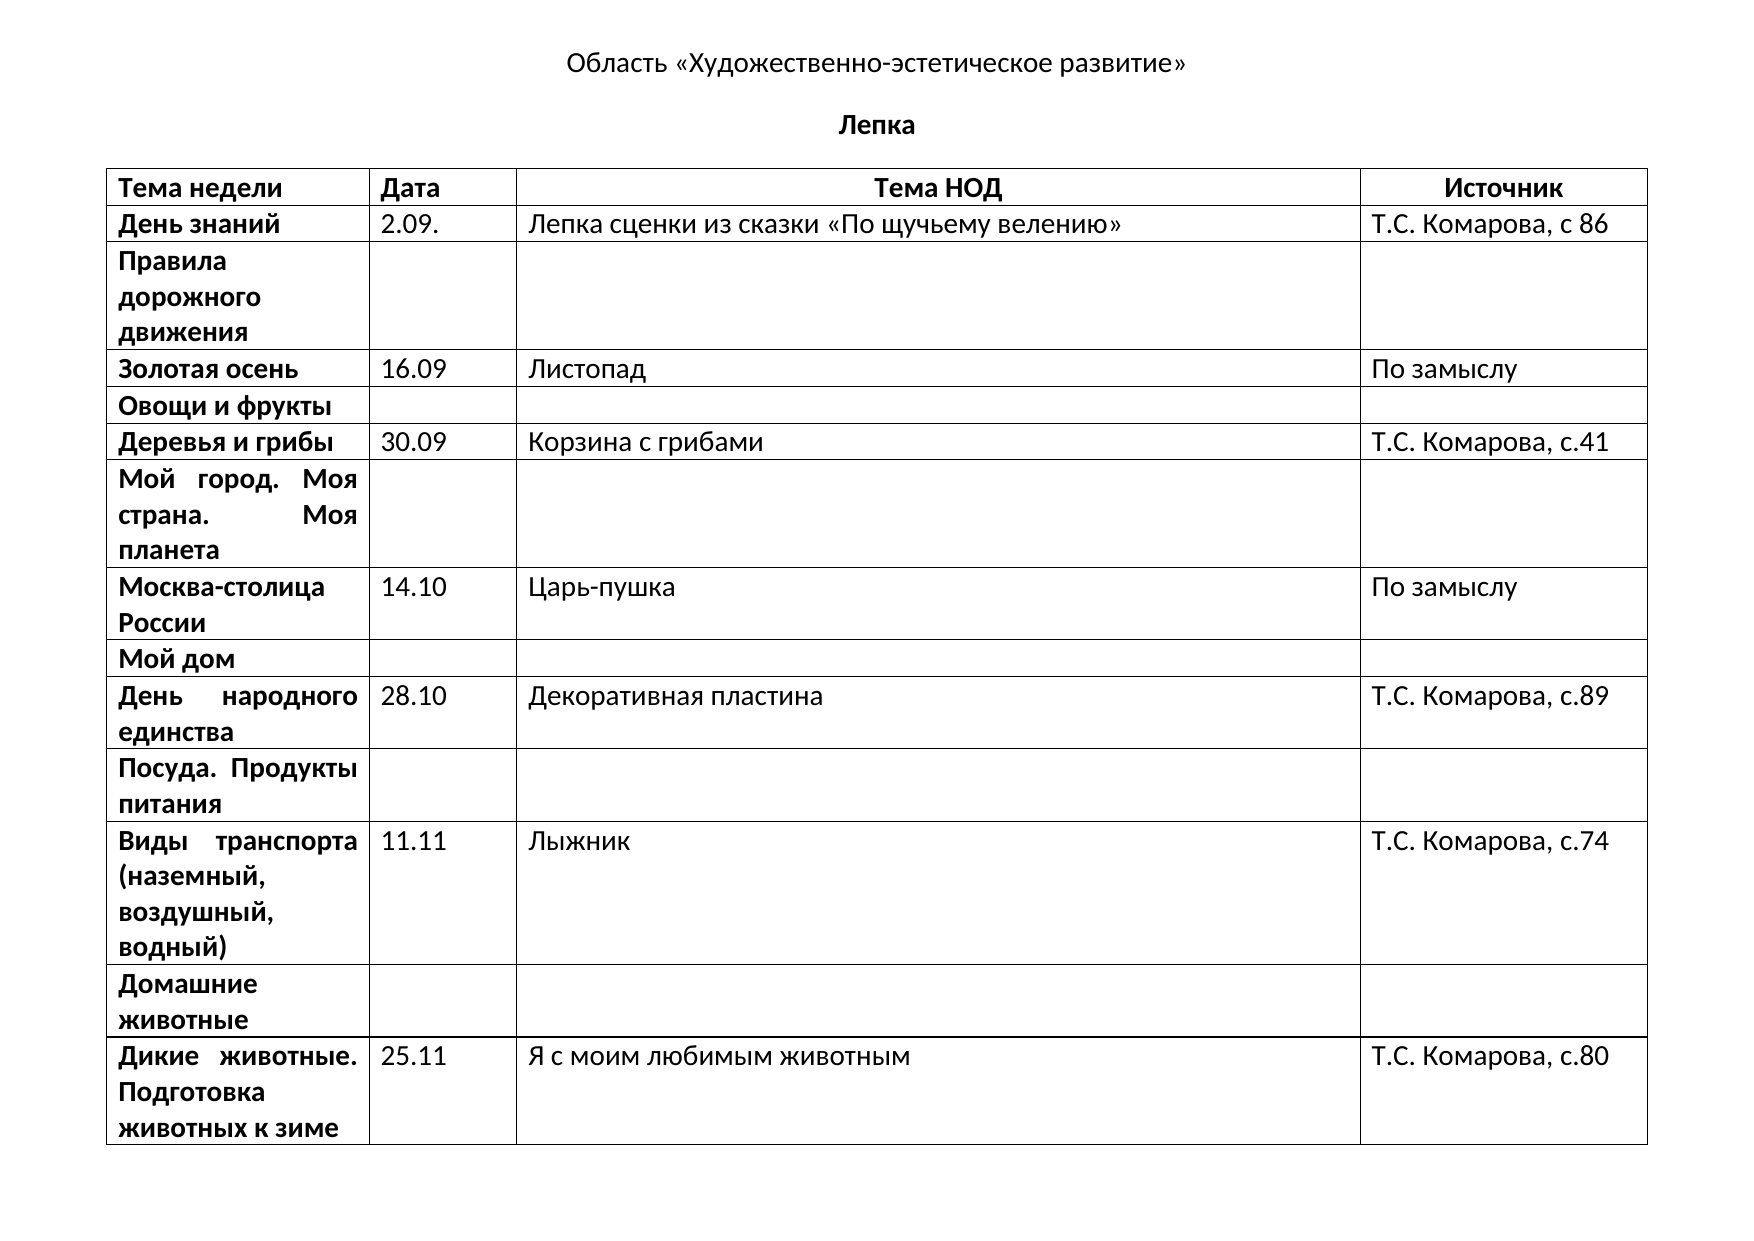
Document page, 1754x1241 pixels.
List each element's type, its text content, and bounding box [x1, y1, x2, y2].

table_cell [1361, 640, 1647, 676]
table_cell Москва-столица России [107, 568, 369, 639]
table_cell [370, 460, 516, 567]
table_cell [370, 242, 516, 349]
table_cell Домашние животные [107, 965, 369, 1036]
table_cell Правила дорожного движения [107, 242, 369, 349]
text Лепка [118, 106, 1636, 142]
table_cell [1361, 460, 1647, 567]
table_header Источник [1361, 169, 1647, 204]
table_cell День народного единства [107, 677, 369, 748]
text Область «Художественно-эстетическое развитие» [118, 44, 1636, 80]
table_cell [1361, 387, 1647, 422]
table_cell [1361, 965, 1647, 1036]
table_cell Посуда. Продукты питания [107, 749, 369, 821]
table_cell День знаний [107, 206, 369, 241]
table_cell По замыслу [1361, 568, 1647, 639]
table_cell Т.С. Комарова, с.74 [1361, 822, 1647, 964]
table_cell [517, 640, 1360, 676]
table_cell [370, 387, 516, 422]
table_cell 2.09. [370, 206, 516, 241]
table_cell Виды транспорта (наземный, воздушный, водный) [107, 822, 369, 964]
table_cell Мой дом [107, 640, 369, 676]
table_cell Дикие животные. Подготовка животных к зиме [107, 1038, 369, 1144]
table_cell Декоративная пластина [517, 677, 1360, 748]
table_cell Листопад [517, 350, 1360, 386]
table_cell [517, 387, 1360, 422]
table_cell Деревья и грибы [107, 424, 369, 459]
table_cell [517, 460, 1360, 567]
table_cell [517, 965, 1360, 1036]
table_cell Лепка сценки из сказки «По щучьему велению» [517, 206, 1360, 241]
table_cell Золотая осень [107, 350, 369, 386]
table_cell Лыжник [517, 822, 1360, 964]
table_cell [1361, 242, 1647, 349]
table_cell Корзина с грибами [517, 424, 1360, 459]
table_cell Мой город. Моя страна. Моя планета [107, 460, 369, 567]
table_cell Т.С. Комарова, с 86 [1361, 206, 1647, 241]
table_cell 16.09 [370, 350, 516, 386]
table_cell Т.С. Комарова, с.89 [1361, 677, 1647, 748]
table_cell 25.11 [370, 1038, 516, 1144]
table_cell [517, 749, 1360, 821]
table_header Тема недели [107, 169, 369, 204]
table_cell 28.10 [370, 677, 516, 748]
table_cell [1361, 749, 1647, 821]
table_cell Овощи и фрукты [107, 387, 369, 422]
table_cell Т.С. Комарова, с.41 [1361, 424, 1647, 459]
table_cell Я с моим любимым животным [517, 1038, 1360, 1144]
table_cell 11.11 [370, 822, 516, 964]
table_cell 30.09 [370, 424, 516, 459]
table_cell Царь-пушка [517, 568, 1360, 639]
table_cell 14.10 [370, 568, 516, 639]
table_cell [517, 242, 1360, 349]
table_cell [370, 749, 516, 821]
table_cell По замыслу [1361, 350, 1647, 386]
table_cell [370, 965, 516, 1036]
table_cell [370, 640, 516, 676]
table_header Тема НОД [517, 169, 1360, 204]
table_cell Т.С. Комарова, с.80 [1361, 1038, 1647, 1144]
table_header Дата [370, 169, 516, 204]
